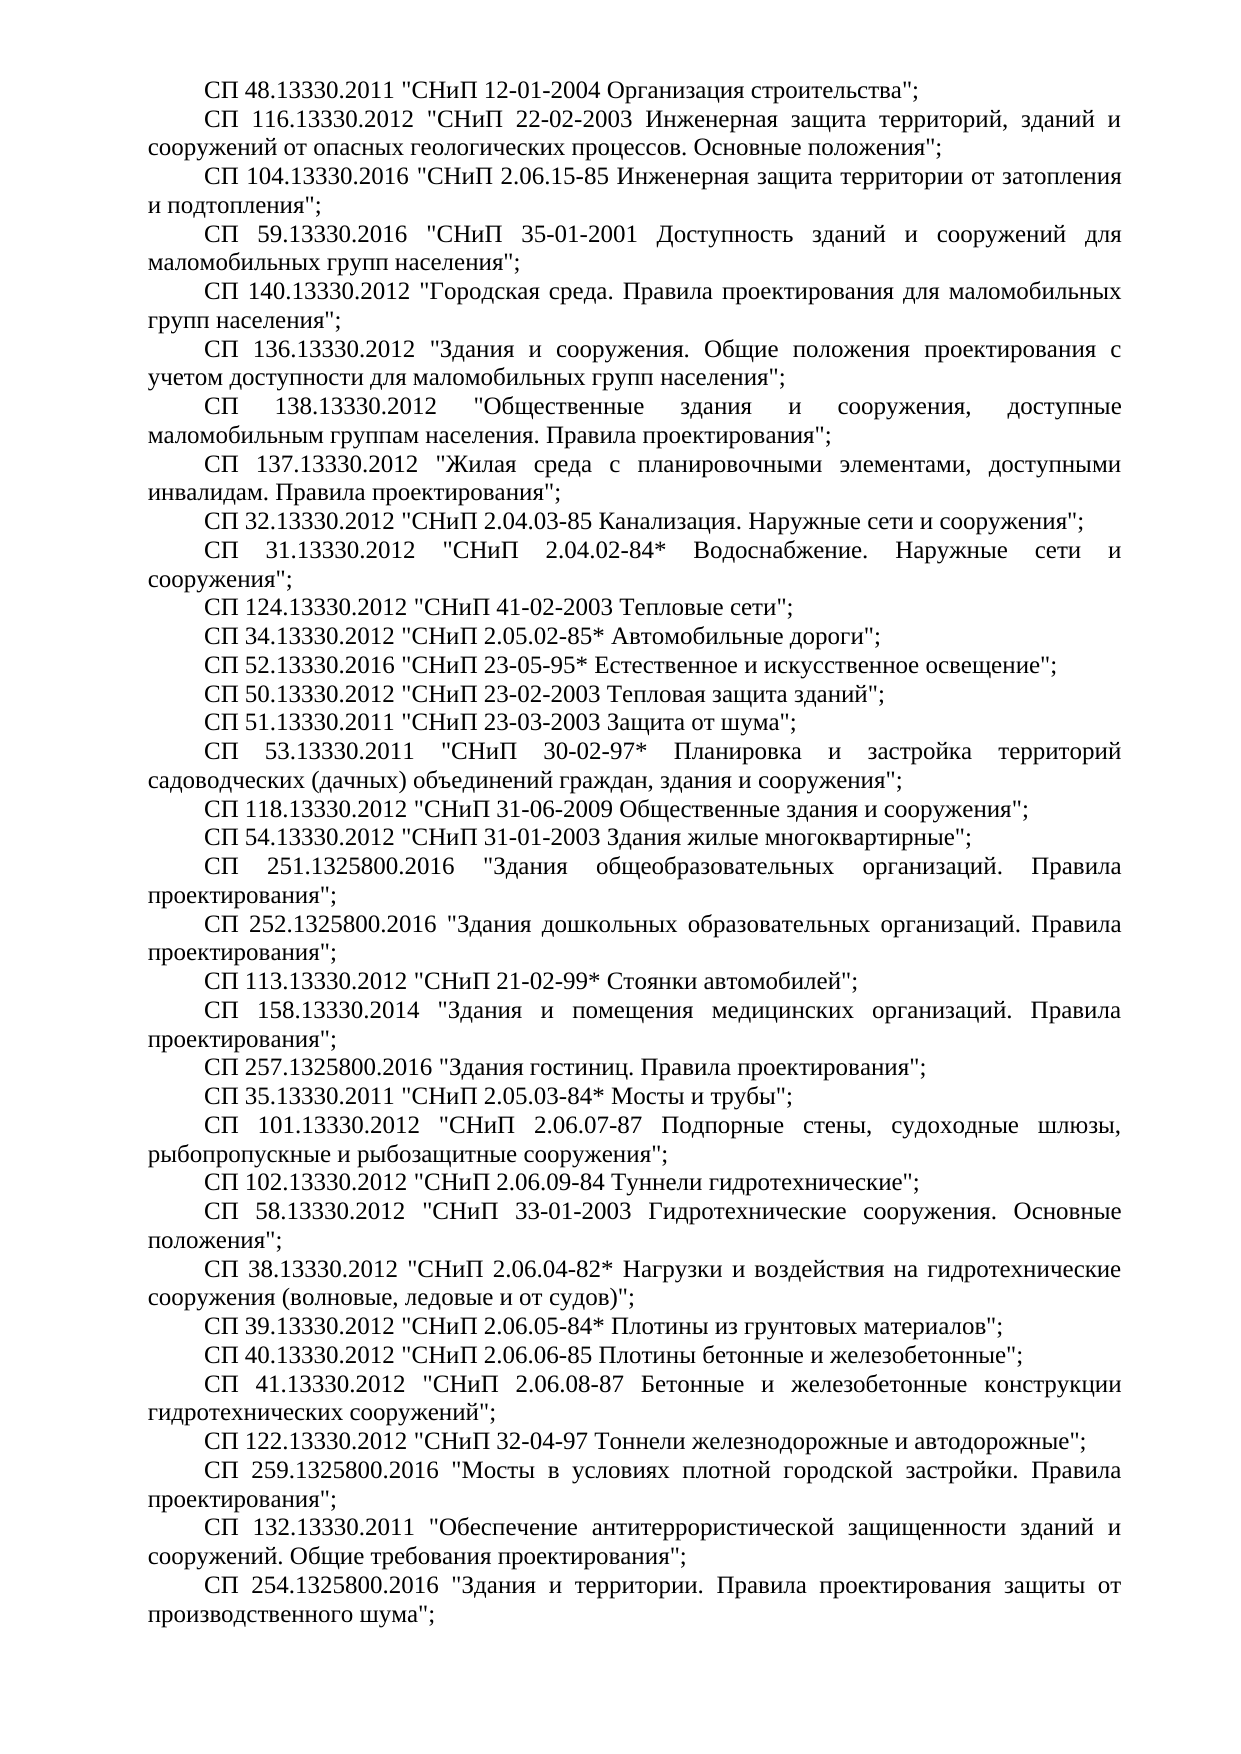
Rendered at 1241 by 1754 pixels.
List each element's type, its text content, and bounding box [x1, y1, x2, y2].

text СП 32.13330.2012 "СНиП 2.04.03-85 Канализация. Наружные сети и сооружения"; [148, 506, 1122, 535]
text СП 251.1325800.2016 "Здания общеобразовательных организаций. Правила проектирования"; [148, 851, 1122, 909]
text СП 58.13330.2012 "СНиП 33-01-2003 Гидротехнические сооружения. Основные положения"; [148, 1196, 1122, 1254]
text СП 39.13330.2012 "СНиП 2.06.05-84* Плотины из грунтовых материалов"; [148, 1311, 1122, 1340]
text СП 113.13330.2012 "СНиП 21-02-99* Стоянки автомобилей"; [148, 966, 1122, 995]
text СП 31.13330.2012 "СНиП 2.04.02-84* Водоснабжение. Наружные сети и сооружения"; [148, 535, 1122, 592]
text СП 158.13330.2014 "Здания и помещения медицинских организаций. Правила проектирования"; [148, 995, 1122, 1052]
text СП 122.13330.2012 "СНиП 32-04-97 Тоннели железнодорожные и автодорожные"; [148, 1426, 1122, 1455]
text СП 138.13330.2012 "Общественные здания и сооружения, доступные маломобильным группам населения. Правила проектирования"; [148, 391, 1122, 449]
text СП 54.13330.2012 "СНиП 31-01-2003 Здания жилые многоквартирные"; [148, 822, 1122, 851]
text СП 257.1325800.2016 "Здания гостиниц. Правила проектирования"; [148, 1052, 1122, 1081]
text СП 35.13330.2011 "СНиП 2.05.03-84* Мосты и трубы"; [148, 1081, 1122, 1110]
text СП 41.13330.2012 "СНиП 2.06.08-87 Бетонные и железобетонные конструкции гидротехнических сооружений"; [148, 1369, 1122, 1426]
text СП 124.13330.2012 "СНиП 41-02-2003 Тепловые сети"; [148, 592, 1122, 621]
text СП 104.13330.2016 "СНиП 2.06.15-85 Инженерная защита территории от затопления и подтопления"; [148, 161, 1122, 219]
text СП 252.1325800.2016 "Здания дошкольных образовательных организаций. Правила проектирования"; [148, 909, 1122, 966]
text СП 59.13330.2016 "СНиП 35-01-2001 Доступность зданий и сооружений для маломобильных групп населения"; [148, 219, 1122, 276]
text СП 53.13330.2011 "СНиП 30-02-97* Планировка и застройка территорий садоводческих (дачных) объединений граждан, здания и сооружения"; [148, 736, 1122, 794]
text СП 48.13330.2011 "СНиП 12-01-2004 Организация строительства"; [148, 75, 1122, 104]
text СП 259.1325800.2016 "Мосты в условиях плотной городской застройки. Правила проектирования"; [148, 1455, 1122, 1512]
text СП 101.13330.2012 "СНиП 2.06.07-87 Подпорные стены, судоходные шлюзы, рыбопропускные и рыбозащитные сооружения"; [148, 1110, 1122, 1167]
text СП 40.13330.2012 "СНиП 2.06.06-85 Плотины бетонные и железобетонные"; [148, 1340, 1122, 1369]
text СП 52.13330.2016 "СНиП 23-05-95* Естественное и искусственное освещение"; [148, 650, 1122, 679]
text СП 34.13330.2012 "СНиП 2.05.02-85* Автомобильные дороги"; [148, 621, 1122, 650]
text СП 50.13330.2012 "СНиП 23-02-2003 Тепловая защита зданий"; [148, 679, 1122, 707]
text СП 136.13330.2012 "Здания и сооружения. Общие положения проектирования с учетом доступности для маломобильных групп населения"; [148, 334, 1122, 391]
text СП 118.13330.2012 "СНиП 31-06-2009 Общественные здания и сооружения"; [148, 794, 1122, 822]
text СП 140.13330.2012 "Городская среда. Правила проектирования для маломобильных групп населения"; [148, 276, 1122, 334]
text СП 38.13330.2012 "СНиП 2.06.04-82* Нагрузки и воздействия на гидротехнические сооружения (волновые, ледовые и от судов)"; [148, 1254, 1122, 1311]
text СП 51.13330.2011 "СНиП 23-03-2003 Защита от шума"; [148, 707, 1122, 736]
text СП 137.13330.2012 "Жилая среда с планировочными элементами, доступными инвалидам. Правила проектирования"; [148, 449, 1122, 506]
text СП 116.13330.2012 "СНиП 22-02-2003 Инженерная защита территорий, зданий и сооружений от опасных геологических процессов. Основные положения"; [148, 104, 1122, 161]
text СП 102.13330.2012 "СНиП 2.06.09-84 Туннели гидротехнические"; [148, 1167, 1122, 1196]
text СП 132.13330.2011 "Обеспечение антитеррористической защищенности зданий и сооружений. Общие требования проектирования"; [148, 1512, 1122, 1570]
text СП 254.1325800.2016 "Здания и территории. Правила проектирования защиты от производственного шума"; [148, 1570, 1122, 1627]
